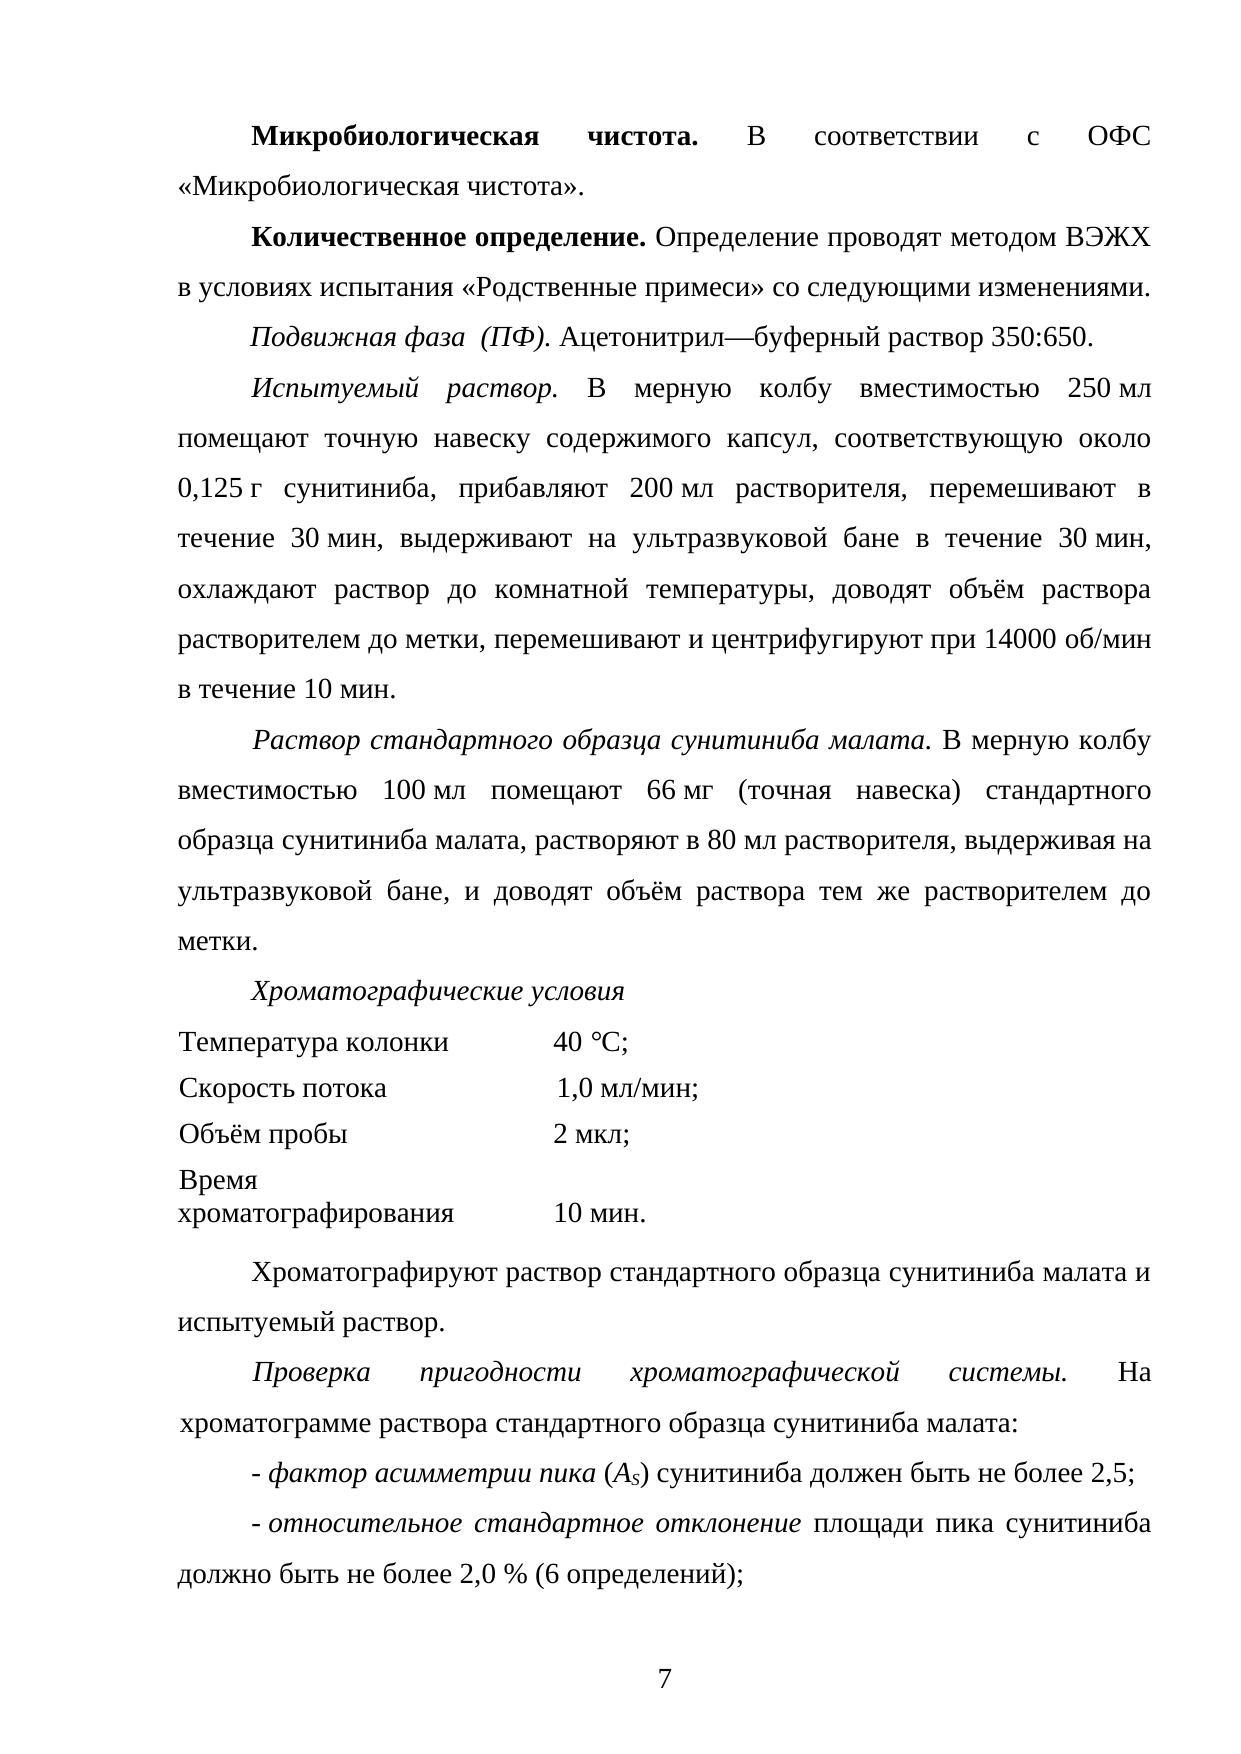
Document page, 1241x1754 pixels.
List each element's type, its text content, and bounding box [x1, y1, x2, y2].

text Хроматографируют раствор стандартного образца сунитиниба малата и испытуемый раствор. [177, 1254, 1152, 1338]
text - относительное стандартное отклонение площади пика сунитиниба должно быть не более 2,0 % (6 определений); [177, 1506, 1152, 1589]
table_cell 2 мкл; [544, 1116, 1140, 1162]
table_header 40 °С; [544, 1024, 1140, 1070]
text Микробиологическая чистота. В соответствии с ОФС «Микробиологическая чистота». [177, 118, 1152, 202]
text Количественное определение. Определение проводят методом ВЭЖХ в условиях испытания «Родственные примеси» со следующими изменениями. [177, 219, 1152, 303]
text Раствор стандартного образца сунитиниба малата. В мерную колбу вместимостью 100 мл помещают 66 мг (точная навеска) стандартного образца сунитиниба малата, растворяют в 80 мл растворителя, выдерживая на ультразвуковой бане, и доводят объём раствора тем же растворителем до метки. [177, 722, 1152, 957]
text Хроматографические условия [177, 973, 1152, 1007]
table_cell 10 мин. [544, 1162, 1140, 1241]
table_cell Время хроматографирования [166, 1162, 544, 1241]
table_cell 1,0 мл/мин; [544, 1070, 1140, 1116]
text Подвижная фаза (ПФ). Ацетонитрил—буферный раствор 350:650. [177, 319, 1152, 353]
table_header Температура колонки [166, 1024, 544, 1070]
table_cell Скорость потока [166, 1070, 544, 1116]
text Проверка пригодности хроматографической системы. На хроматограмме раствора стандартного образца сунитиниба малата: [179, 1354, 1152, 1438]
text Испытуемый раствор. В мерную колбу вместимостью 250 мл помещают точную навеску содержимого капсул, соответствующую около 0,125 г сунитиниба, прибавляют 200 мл растворителя, перемешивают в течение 30 мин, выдерживают на ультразвуковой бане в течение 30 мин, охлаждают раствор до комнатной температуры, доводят объём раствора растворителем до метки, перемешивают и центрифугируют при 14000 об/мин в течение 10 мин. [177, 370, 1152, 705]
text - фактор асимметрии пика (AS) сунитиниба должен быть не более 2,5; [177, 1455, 1152, 1489]
table_cell Объём пробы [166, 1116, 544, 1162]
